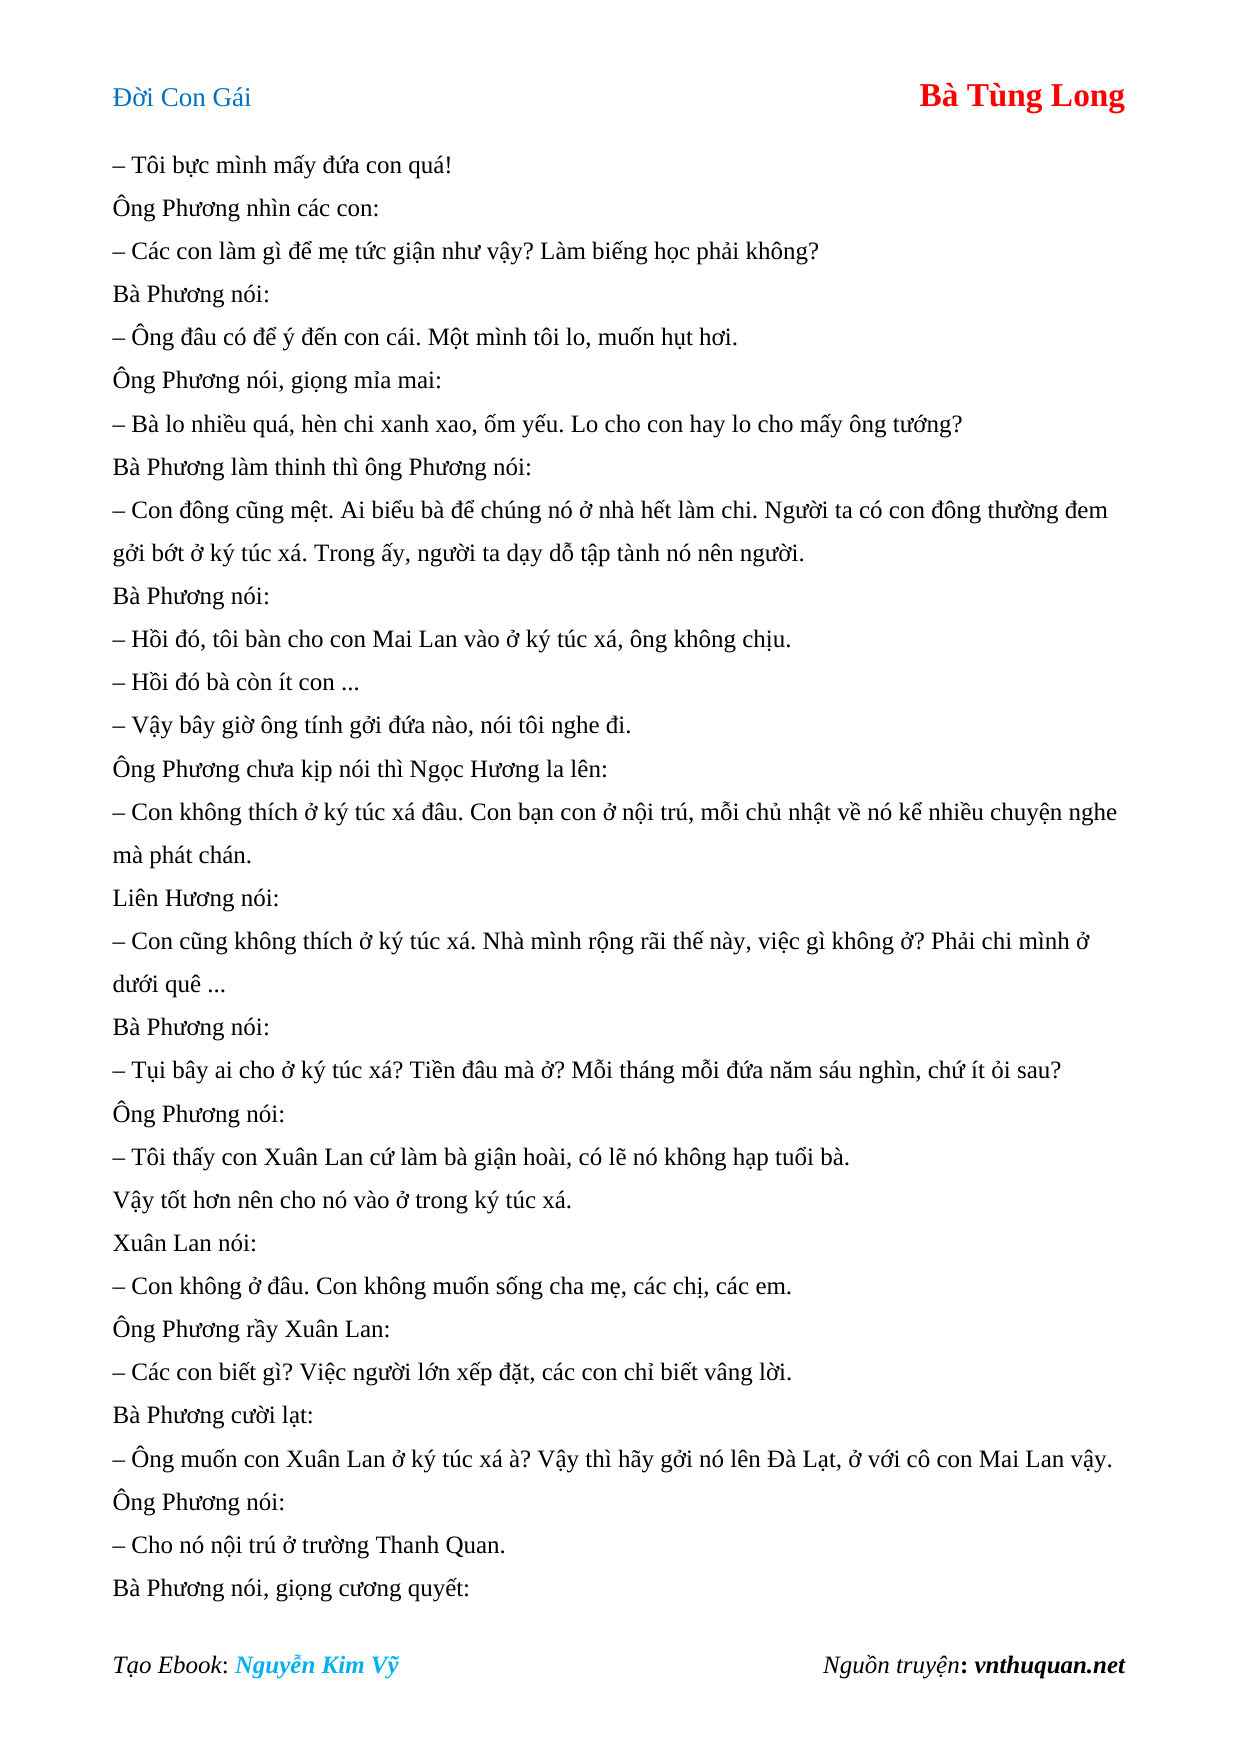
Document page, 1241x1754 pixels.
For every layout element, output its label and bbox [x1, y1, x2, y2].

text [112, 150, 1128, 1602]
